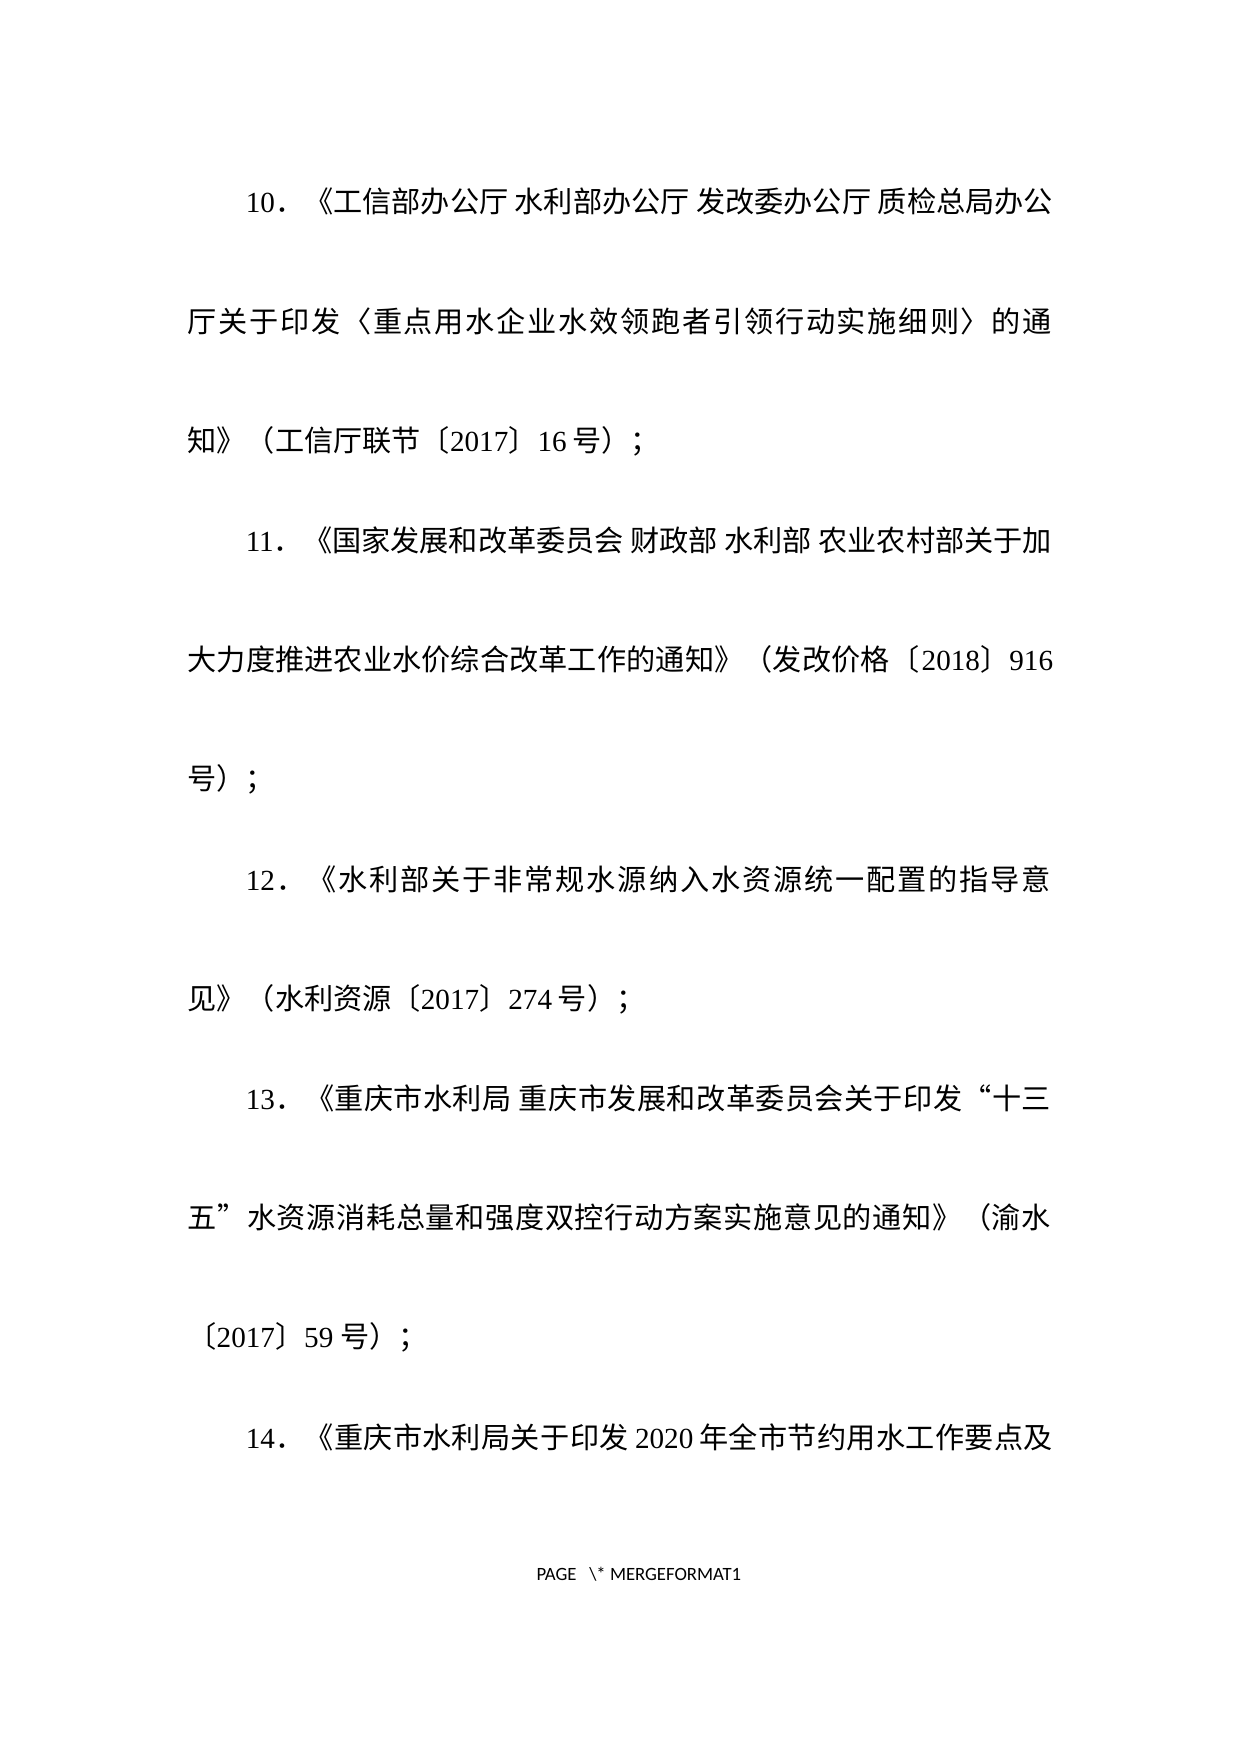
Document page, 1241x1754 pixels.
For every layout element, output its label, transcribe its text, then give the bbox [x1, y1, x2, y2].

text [187, 1396, 1053, 1475]
text 10．《工信部办公厅 水利部办公厅 发改委办公厅 质检总局办公厅关于印发〈重点用水企业水效领跑者引领行动实施细则〉的通知》（工信厅联节〔2017〕16号）； [187, 161, 1053, 478]
text 11．《国家发展和改革委员会 财政部 水利部 农业农村部关于加大力度推进农业水价综合改革工作的通知》（发改价格〔2018〕916号）； [187, 499, 1053, 817]
text 13．《重庆市水利局 重庆市发展和改革委员会关于印发“十三五”水资源消耗总量和强度双控行动方案实施意见的通知》（渝水〔2017〕59 号）； [187, 1057, 1053, 1375]
text 12．《水利部关于非常规水源纳入水资源统一配置的指导意见》（水利资源〔2017〕274号）； [187, 838, 1053, 1036]
